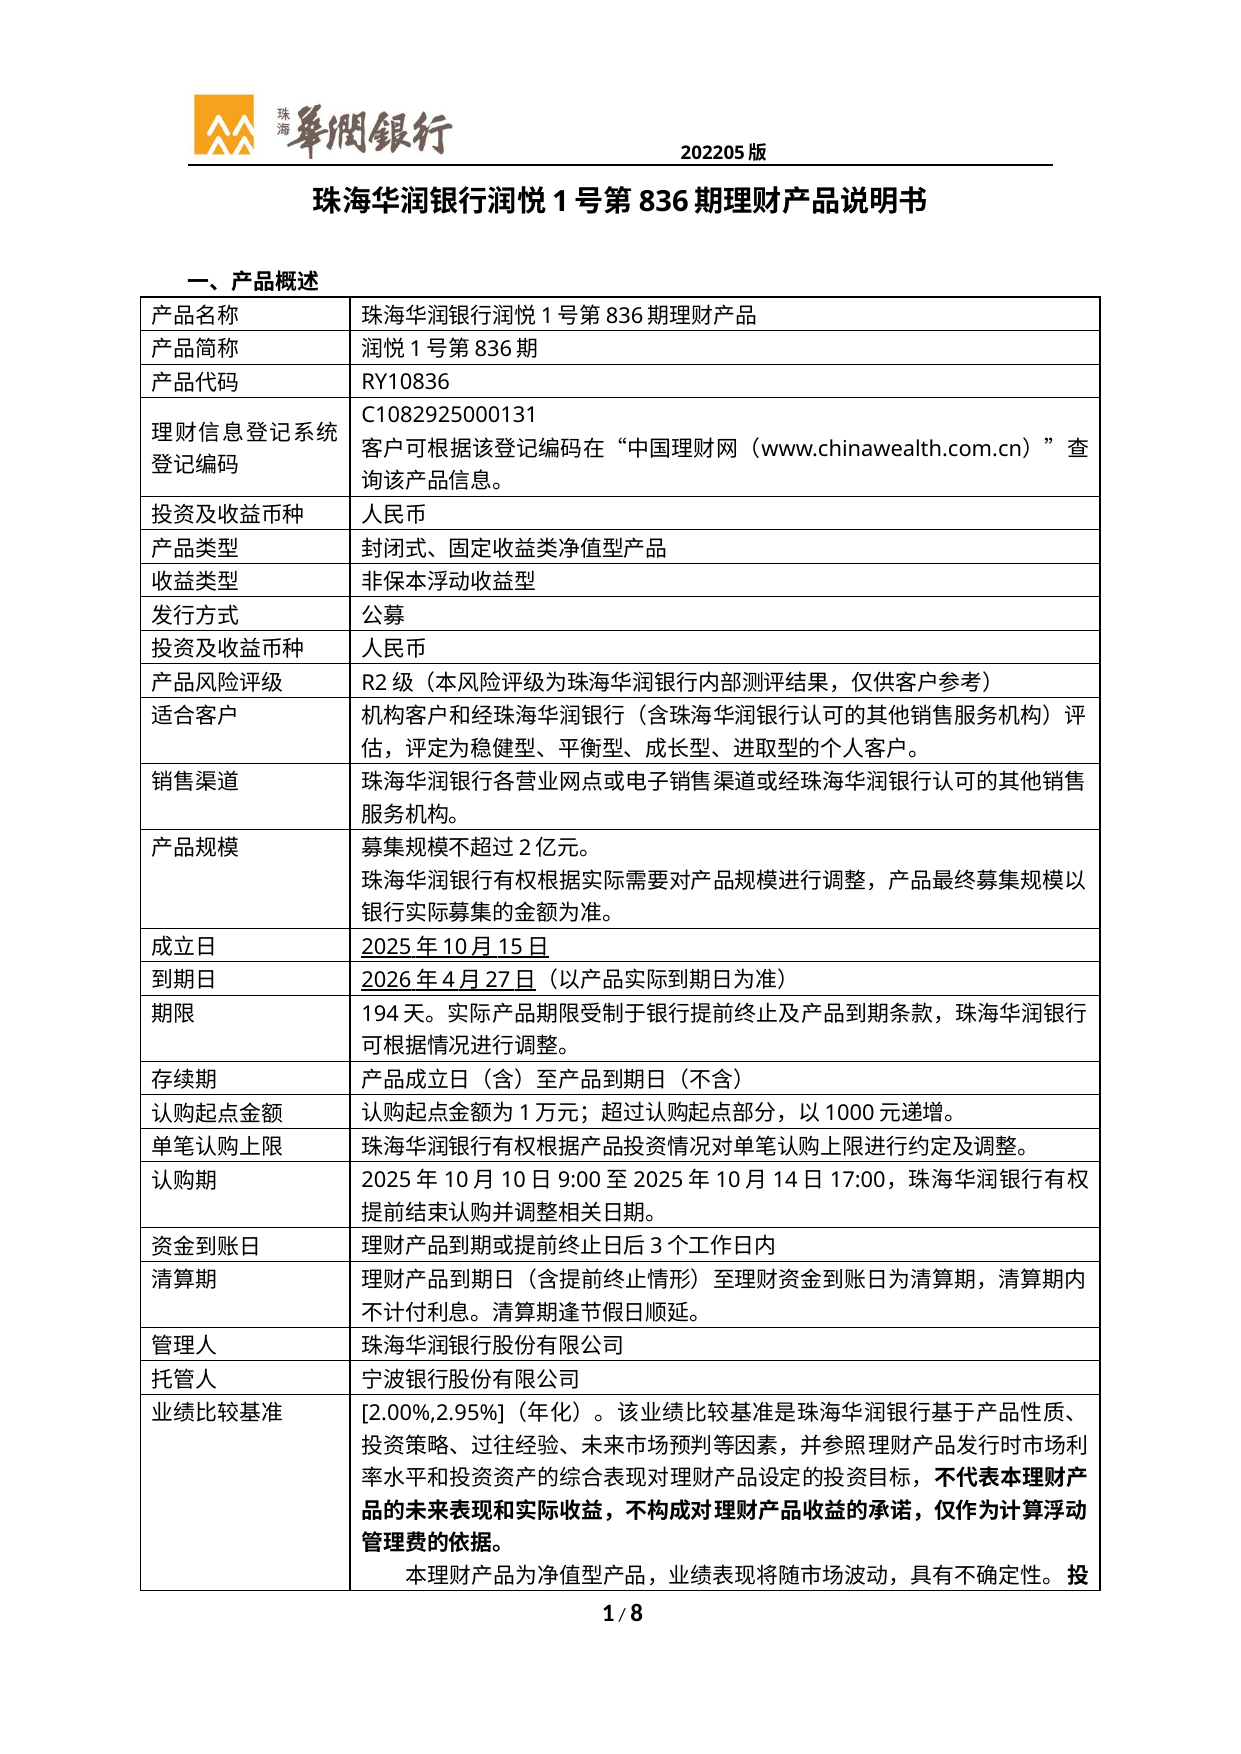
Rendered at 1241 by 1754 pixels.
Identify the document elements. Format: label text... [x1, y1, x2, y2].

table_cell 润悦1号第836期 [351, 331, 1099, 363]
table_cell 产品规模 [141, 830, 349, 927]
table_cell 存续期 [141, 1062, 349, 1094]
table_cell 销售渠道 [141, 764, 349, 829]
table_cell 人民币 [351, 497, 1099, 529]
table_cell 适合客户 [141, 698, 349, 763]
table_cell 成立日 [141, 929, 349, 961]
table_cell 公募 [351, 597, 1099, 630]
table_header 产品名称 [141, 298, 349, 330]
table_cell R2级（本风险评级为珠海华润银行内部测评结果，仅供客户参考） [351, 664, 1099, 697]
table_cell 发行方式 [141, 597, 349, 630]
table_cell 期限 [141, 996, 349, 1061]
table_cell 产品成立日（含）至产品到期日（不含） [351, 1062, 1099, 1094]
table_cell 珠海华润银行有权根据产品投资情况对单笔认购上限进行约定及调整。 [351, 1129, 1099, 1161]
table_cell 封闭式、固定收益类净值型产品 [351, 530, 1099, 563]
table_cell 2025年10月10日9:00至2025年10月14日17:00，珠海华润银行有权提前结束认购并调整相关日期。 [351, 1162, 1099, 1227]
table_cell 非保本浮动收益型 [351, 564, 1099, 596]
table_cell 理财产品到期日（含提前终止情形）至理财资金到账日为清算期，清算期内不计付利息。清算期逢节假日顺延。 [351, 1262, 1099, 1327]
text 珠海华润银行润悦1号第836期理财产品说明书 [187, 166, 1053, 231]
table_cell 管理人 [141, 1328, 349, 1360]
table_cell RY10836 [351, 365, 1099, 397]
table_cell 产品类型 [141, 530, 349, 563]
table_cell 投资及收益币种 [141, 631, 349, 663]
table_cell 认购起点金额 [141, 1095, 349, 1128]
table_cell 2026年4月27日（以产品实际到期日为准） [351, 962, 1099, 994]
table_cell 194天。实际产品期限受制于银行提前终止及产品到期条款，珠海华润银行可根据情况进行调整。 [351, 996, 1099, 1061]
table_cell 机构客户和经珠海华润银行（含珠海华润银行认可的其他销售服务机构）评估，评定为稳健型、平衡型、成长型、进取型的个人客户。 [351, 698, 1099, 763]
table_cell 产品风险评级 [141, 664, 349, 697]
table_cell 募集规模不超过2亿元。 珠海华润银行有权根据实际需要对产品规模进行调整，产品最终募集规模以银行实际募集的金额为准。 [351, 830, 1099, 927]
table_cell 理财产品到期或提前终止日后3个工作日内 [351, 1228, 1099, 1261]
table_cell 人民币 [351, 631, 1099, 663]
table_cell 认购期 [141, 1162, 349, 1227]
table_cell 业绩比较基准 [141, 1395, 349, 1590]
table_cell 2025年10月15日 [351, 929, 1099, 961]
table_cell 珠海华润银行股份有限公司 [351, 1328, 1099, 1360]
picture [187, 88, 456, 159]
table_cell 宁波银行股份有限公司 [351, 1361, 1099, 1394]
table_cell 资金到账日 [141, 1228, 349, 1261]
table_cell 清算期 [141, 1262, 349, 1327]
table_cell 单笔认购上限 [141, 1129, 349, 1161]
table_cell 产品代码 [141, 365, 349, 397]
table_cell 托管人 [141, 1361, 349, 1394]
table_header 珠海华润银行润悦1号第836期理财产品 [351, 298, 1099, 330]
table_cell 珠海华润银行各营业网点或电子销售渠道或经珠海华润银行认可的其他销售服务机构。 [351, 764, 1099, 829]
table_cell C1082925000131 客户可根据该登记编码在“中国理财网（www.chinawealth.com.cn）”查询该产品信息。 [351, 398, 1099, 496]
table_cell 投资及收益币种 [141, 497, 349, 529]
table_cell 收益类型 [141, 564, 349, 596]
table_cell 产品简称 [141, 331, 349, 363]
text 一、产品概述 [187, 264, 1053, 296]
table_cell 理财信息登记系统登记编码 [141, 398, 349, 496]
table_cell 到期日 [141, 962, 349, 994]
table_cell 认购起点金额为1万元；超过认购起点部分，以1000元递增。 [351, 1095, 1099, 1128]
